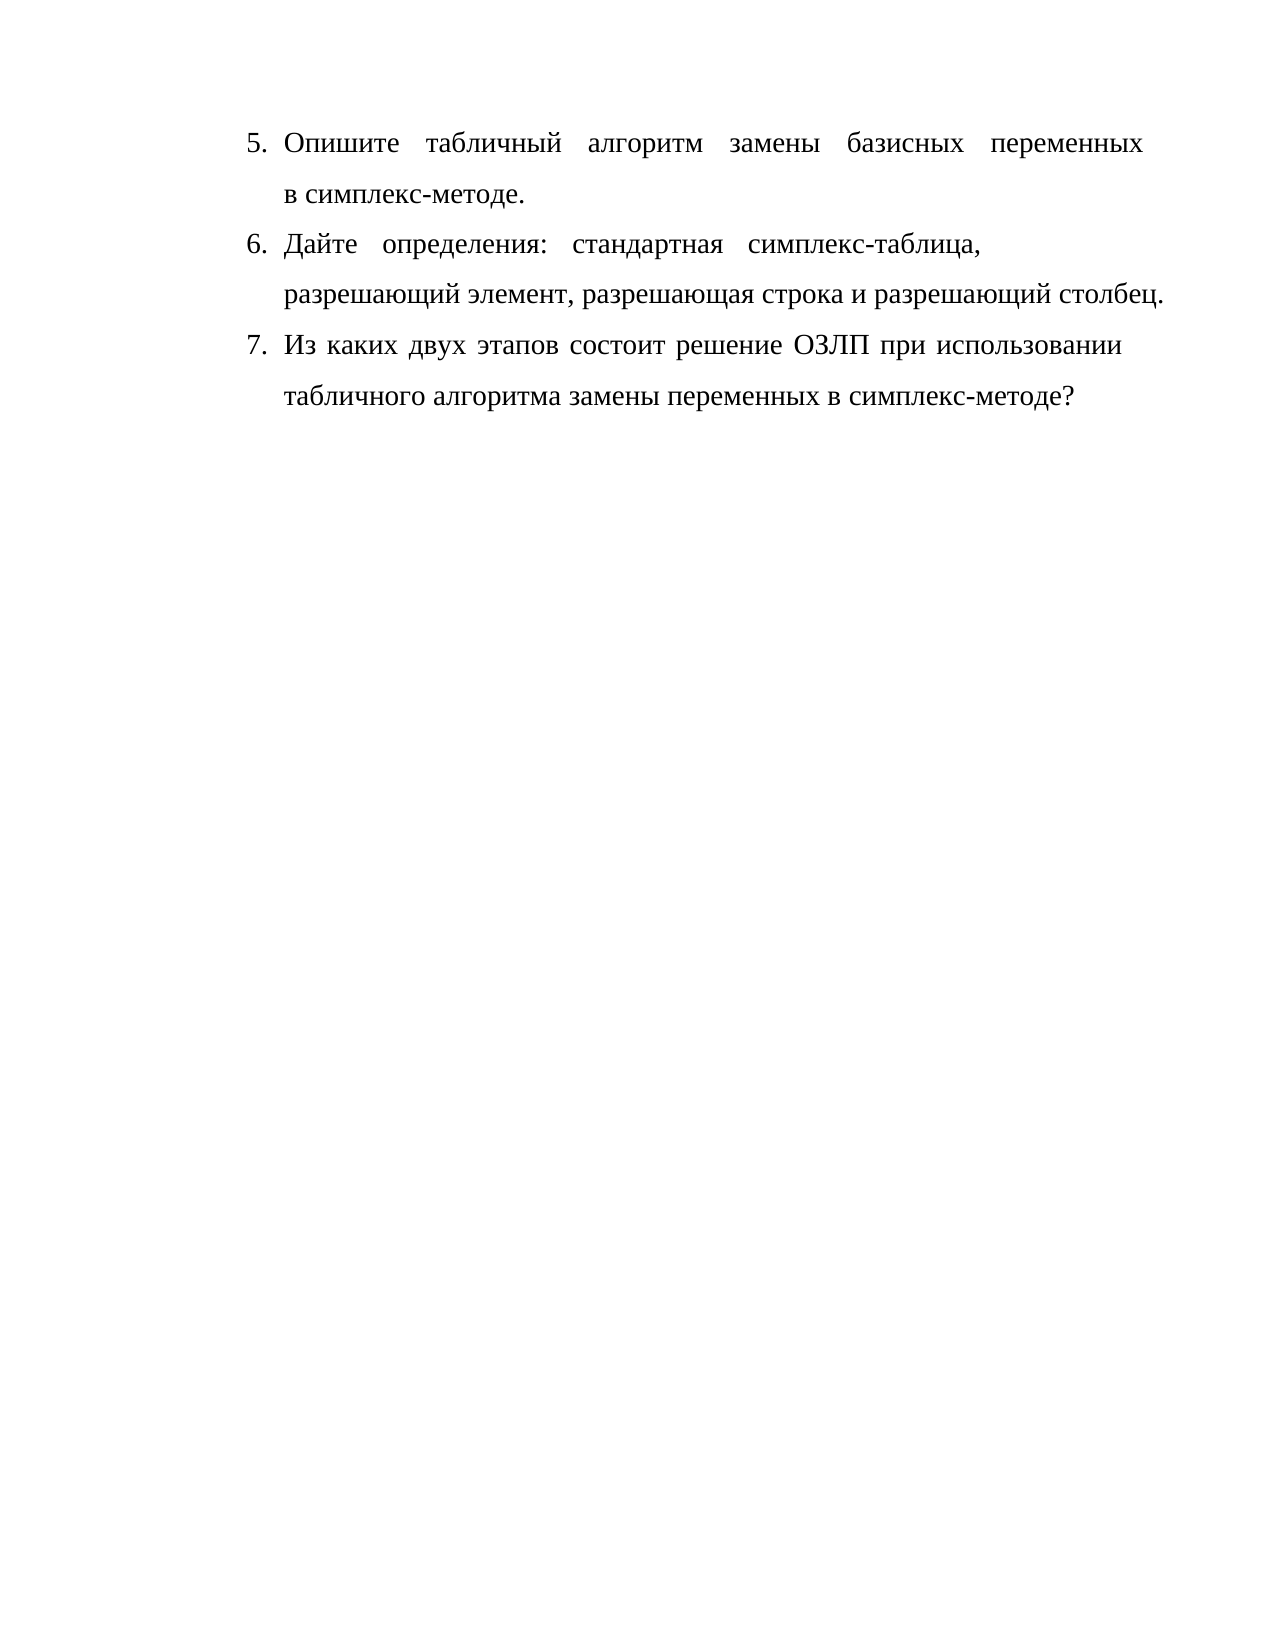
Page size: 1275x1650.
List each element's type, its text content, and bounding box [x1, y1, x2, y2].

list Опишите табличный алгоритм замены базисных переменных в симплекс-методе. [246, 125, 1175, 209]
list Дайте определения: стандартная симплекс-таблица, разрешающий элемент, разрешающая строка и разрешающий столбец. [246, 226, 1175, 310]
list Из каких двух этапов состоит решение ОЗЛП при использовании табличного алгоритма замены переменных в симплекс-методе? [246, 327, 1175, 411]
